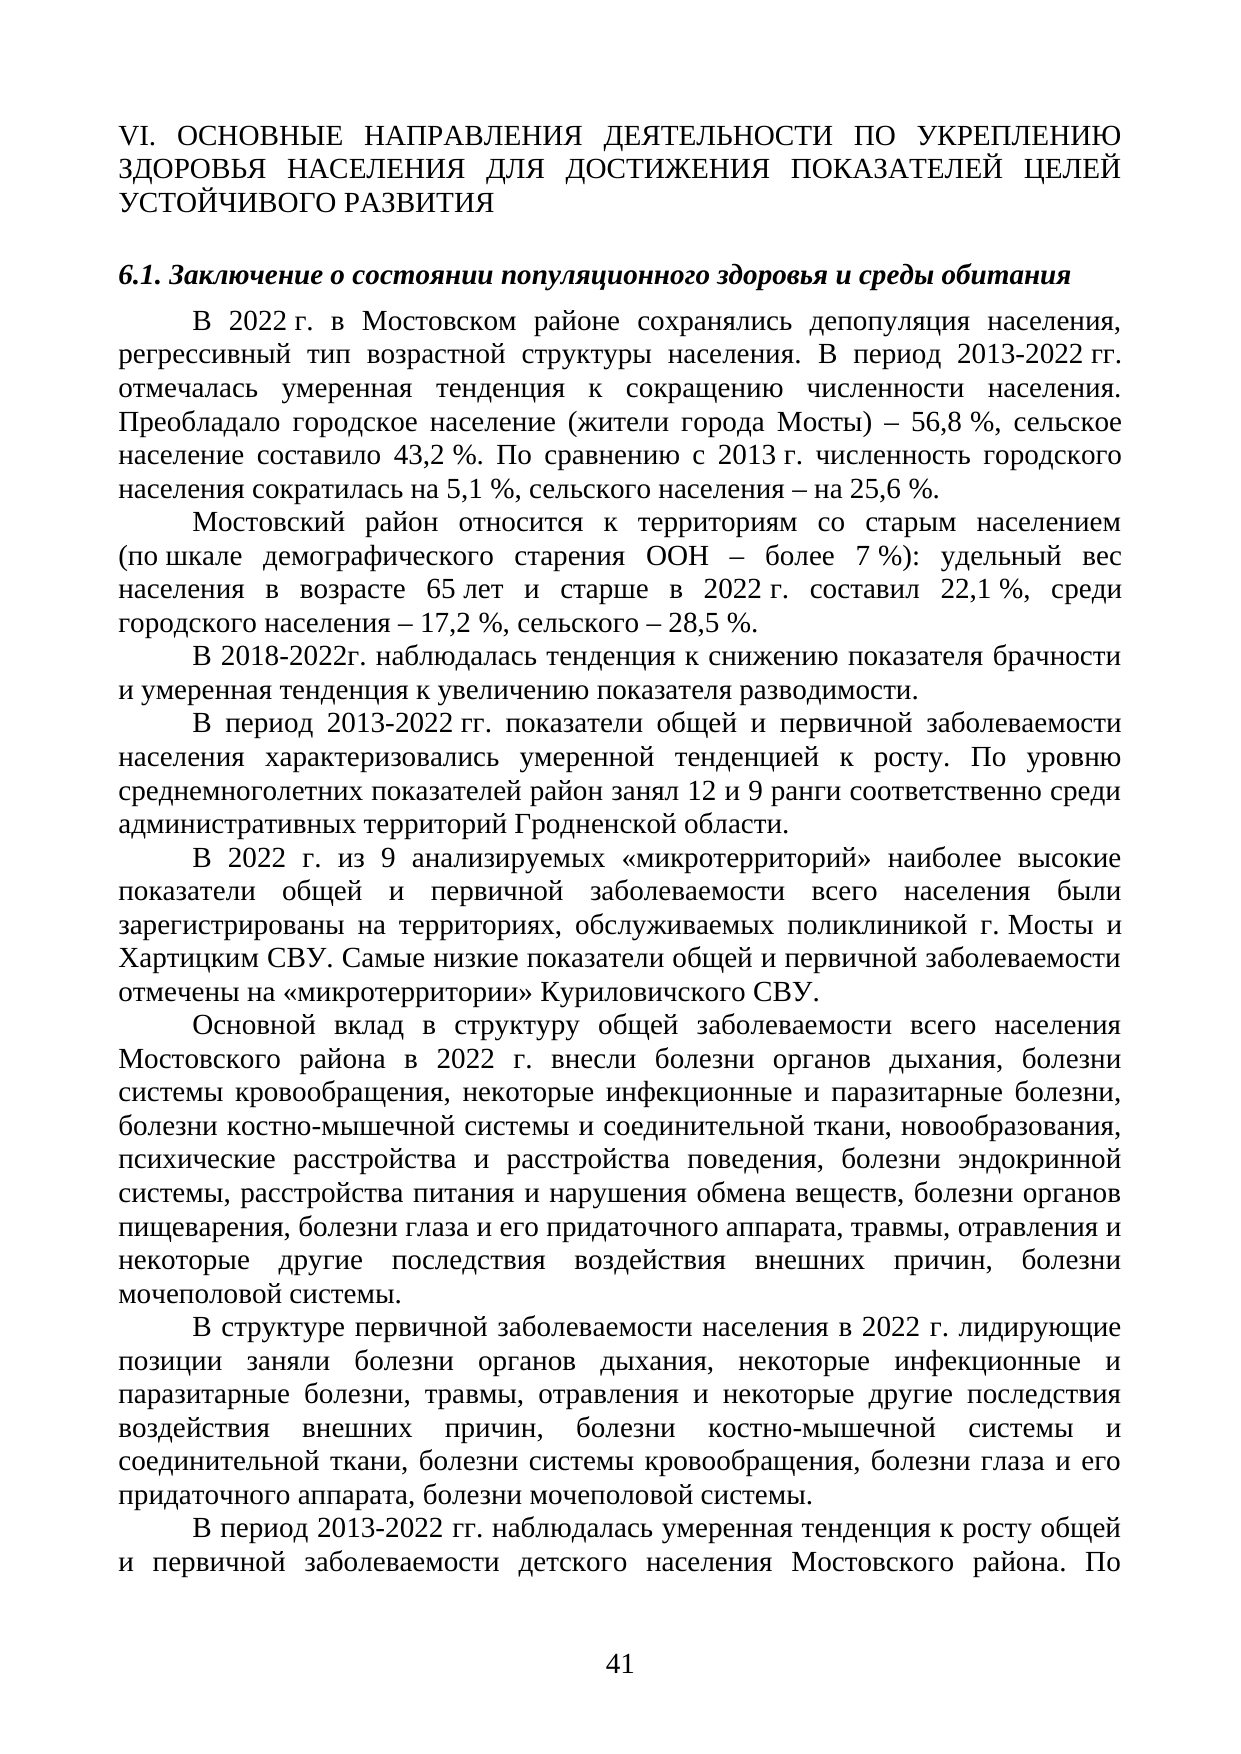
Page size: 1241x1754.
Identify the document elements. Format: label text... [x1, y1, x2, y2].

text В 2022 г. в Мостовском районе сохранялись депопуляция населения, регрессивный тип возрастной структуры населения. В период 2013-2022 гг. отмечалась умеренная тенденция к сокращению численности населения. Преобладало городское население (жители города Мосты) – 56,8 %, сельское население составило 43,2 %. По сравнению с 2013 г. численность городского населения сократилась на 5,1 %, сельского населения – на 25,6 %. [118, 303, 1122, 504]
text 6.1. Заключение о состоянии популяционного здоровья и среды обитания [118, 257, 1122, 291]
text В 2018-2022г. наблюдалась тенденция к снижению показателя брачности и умеренная тенденция к увеличению показателя разводимости. [118, 638, 1122, 706]
text В 2022 г. из 9 анализируемых «микротерриторий» наиболее высокие показатели общей и первичной заболеваемости всего населения были зарегистрированы на территориях, обслуживаемых поликлиникой г. Мосты и Хартицким СВУ. Самые низкие показатели общей и первичной заболеваемости отмечены на «микротерритории» Куриловичского СВУ. [118, 840, 1122, 1007]
text VI. ОСНОВНЫЕ НАПРАВЛЕНИЯ ДЕЯТЕЛЬНОСТИ ПО УКРЕПЛЕНИЮ ЗДОРОВЬЯ НАСЕЛЕНИЯ ДЛЯ ДОСТИЖЕНИЯ ПОКАЗАТЕЛЕЙ ЦЕЛЕЙ УСТОЙЧИВОГО РАЗВИТИЯ [118, 118, 1122, 219]
text Мостовский район относится к территориям со старым населением (по шкале демографического старения ООН – более 7 %): удельный вес населения в возрасте 65 лет и старше в 2022 г. составил 22,1 %, среди городского населения – 17,2 %, сельского – 28,5 %. [118, 504, 1122, 638]
text Основной вклад в структуру общей заболеваемости всего населения Мостовского района в 2022 г. внесли болезни органов дыхания, болезни системы кровообращения, некоторые инфекционные и паразитарные болезни, болезни костно-мышечной системы и соединительной ткани, новообразования, психические расстройства и расстройства поведения, болезни эндокринной системы, расстройства питания и нарушения обмена веществ, болезни органов пищеварения, болезни глаза и его придаточного аппарата, травмы, отравления и некоторые другие последствия воздействия внешних причин, болезни мочеполовой системы. [118, 1007, 1122, 1309]
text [118, 1511, 1122, 1578]
text В структуре первичной заболеваемости населения в 2022 г. лидирующие позиции заняли болезни органов дыхания, некоторые инфекционные и паразитарные болезни, травмы, отравления и некоторые другие последствия воздействия внешних причин, болезни костно-мышечной системы и соединительной ткани, болезни системы кровообращения, болезни глаза и его придаточного аппарата, болезни мочеполовой системы. [118, 1309, 1122, 1511]
text В период 2013-2022 гг. показатели общей и первичной заболеваемости населения характеризовались умеренной тенденцией к росту. По уровню среднемноголетних показателей район занял 12 и 9 ранги соответственно среди административных территорий Гродненской области. [118, 706, 1122, 840]
